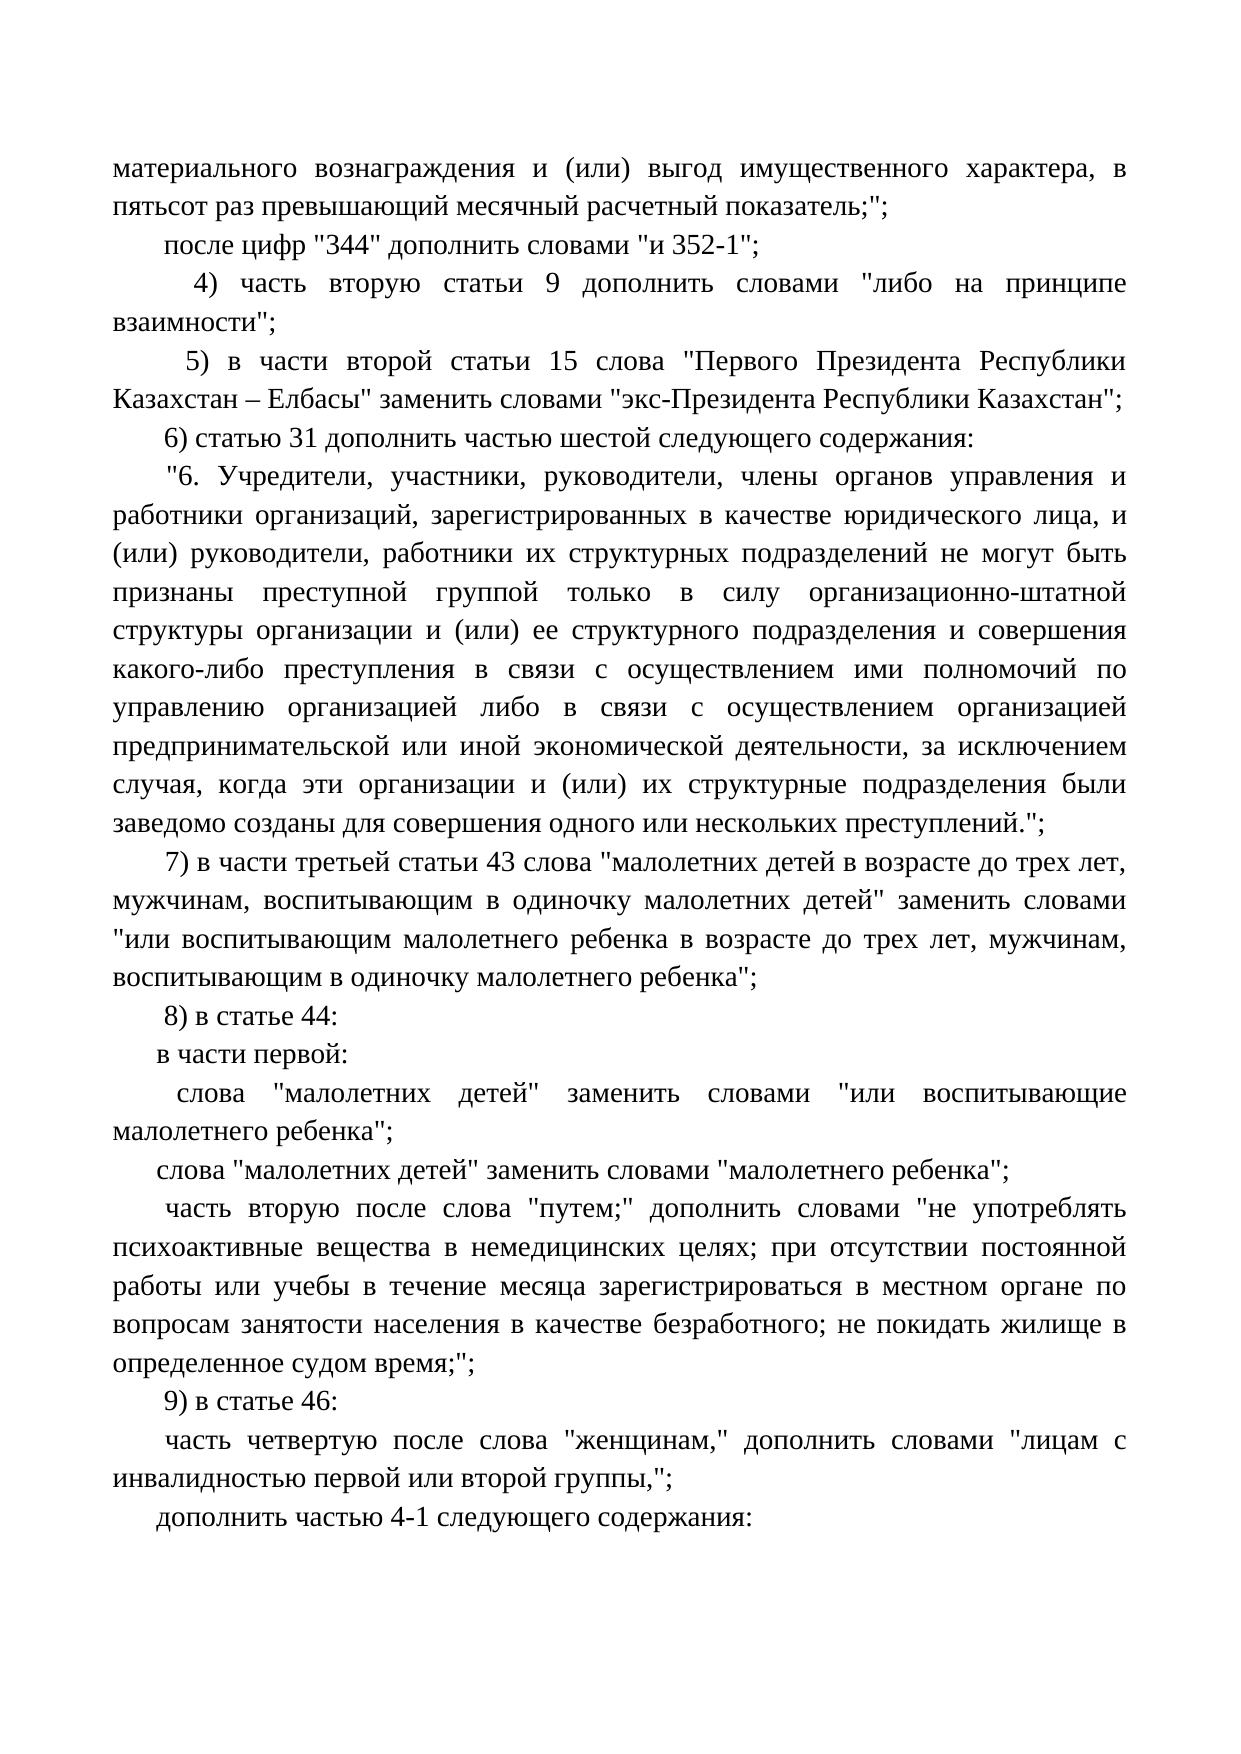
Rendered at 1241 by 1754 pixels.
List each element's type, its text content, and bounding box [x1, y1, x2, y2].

text слова "малолетних детей" заменить словами "или воспитывающие малолетнего ребенка"; [112, 1075, 1128, 1147]
text после цифр "344" дополнить словами "и 352-1"; [112, 227, 1128, 261]
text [112, 150, 1128, 222]
text 9) в статье 46: [112, 1383, 1128, 1417]
text 4) часть вторую статьи 9 дополнить словами "либо на принципе взаимности"; [112, 266, 1128, 338]
text слова "малолетних детей" заменить словами "малолетнего ребенка"; [112, 1152, 1128, 1186]
text 6) статью 31 дополнить частью шестой следующего содержания: [112, 420, 1128, 453]
text в части первой: [112, 1036, 1128, 1070]
text "6. Учредители, участники, руководители, члены органов управления и работники организаций, зарегистрированных в качестве юридического лица, и (или) руководители, работники их структурных подразделений не могут быть признаны преступной группой только в силу организационно-штатной структуры организации и (или) ее структурного подразделения и совершения какого-либо преступления в связи с осуществлением ими полномочий по управлению организацией либо в связи с осуществлением организацией предпринимательской или иной экономической деятельности, за исключением случая, когда эти организации и (или) их структурные подразделения были заведомо созданы для совершения одного или нескольких преступлений."; [112, 458, 1128, 839]
text 7) в части третьей статьи 43 слова "малолетних детей в возрасте до трех лет, мужчинам, воспитывающим в одиночку малолетних детей" заменить словами "или воспитывающим малолетнего ребенка в возрасте до трех лет, мужчинам, воспитывающим в одиночку малолетнего ребенка"; [112, 844, 1128, 993]
text 8) в статье 44: [112, 998, 1128, 1031]
text 5) в части второй статьи 15 слова "Первого Президента Республики Казахстан – Елбасы" заменить словами "экс-Президента Республики Казахстан"; [112, 343, 1128, 415]
text часть четвертую после слова "женщинам," дополнить словами "лицам с инвалидностью первой или второй группы,"; [112, 1422, 1128, 1494]
text дополнить частью 4-1 следующего содержания: [112, 1499, 1128, 1532]
text часть вторую после слова "путем;" дополнить словами "не употреблять психоактивные вещества в немедицинских целях; при отсутствии постоянной работы или учебы в течение месяца зарегистрироваться в местном органе по вопросам занятости населения в качестве безработного; не покидать жилище в определенное судом время;"; [112, 1191, 1128, 1378]
